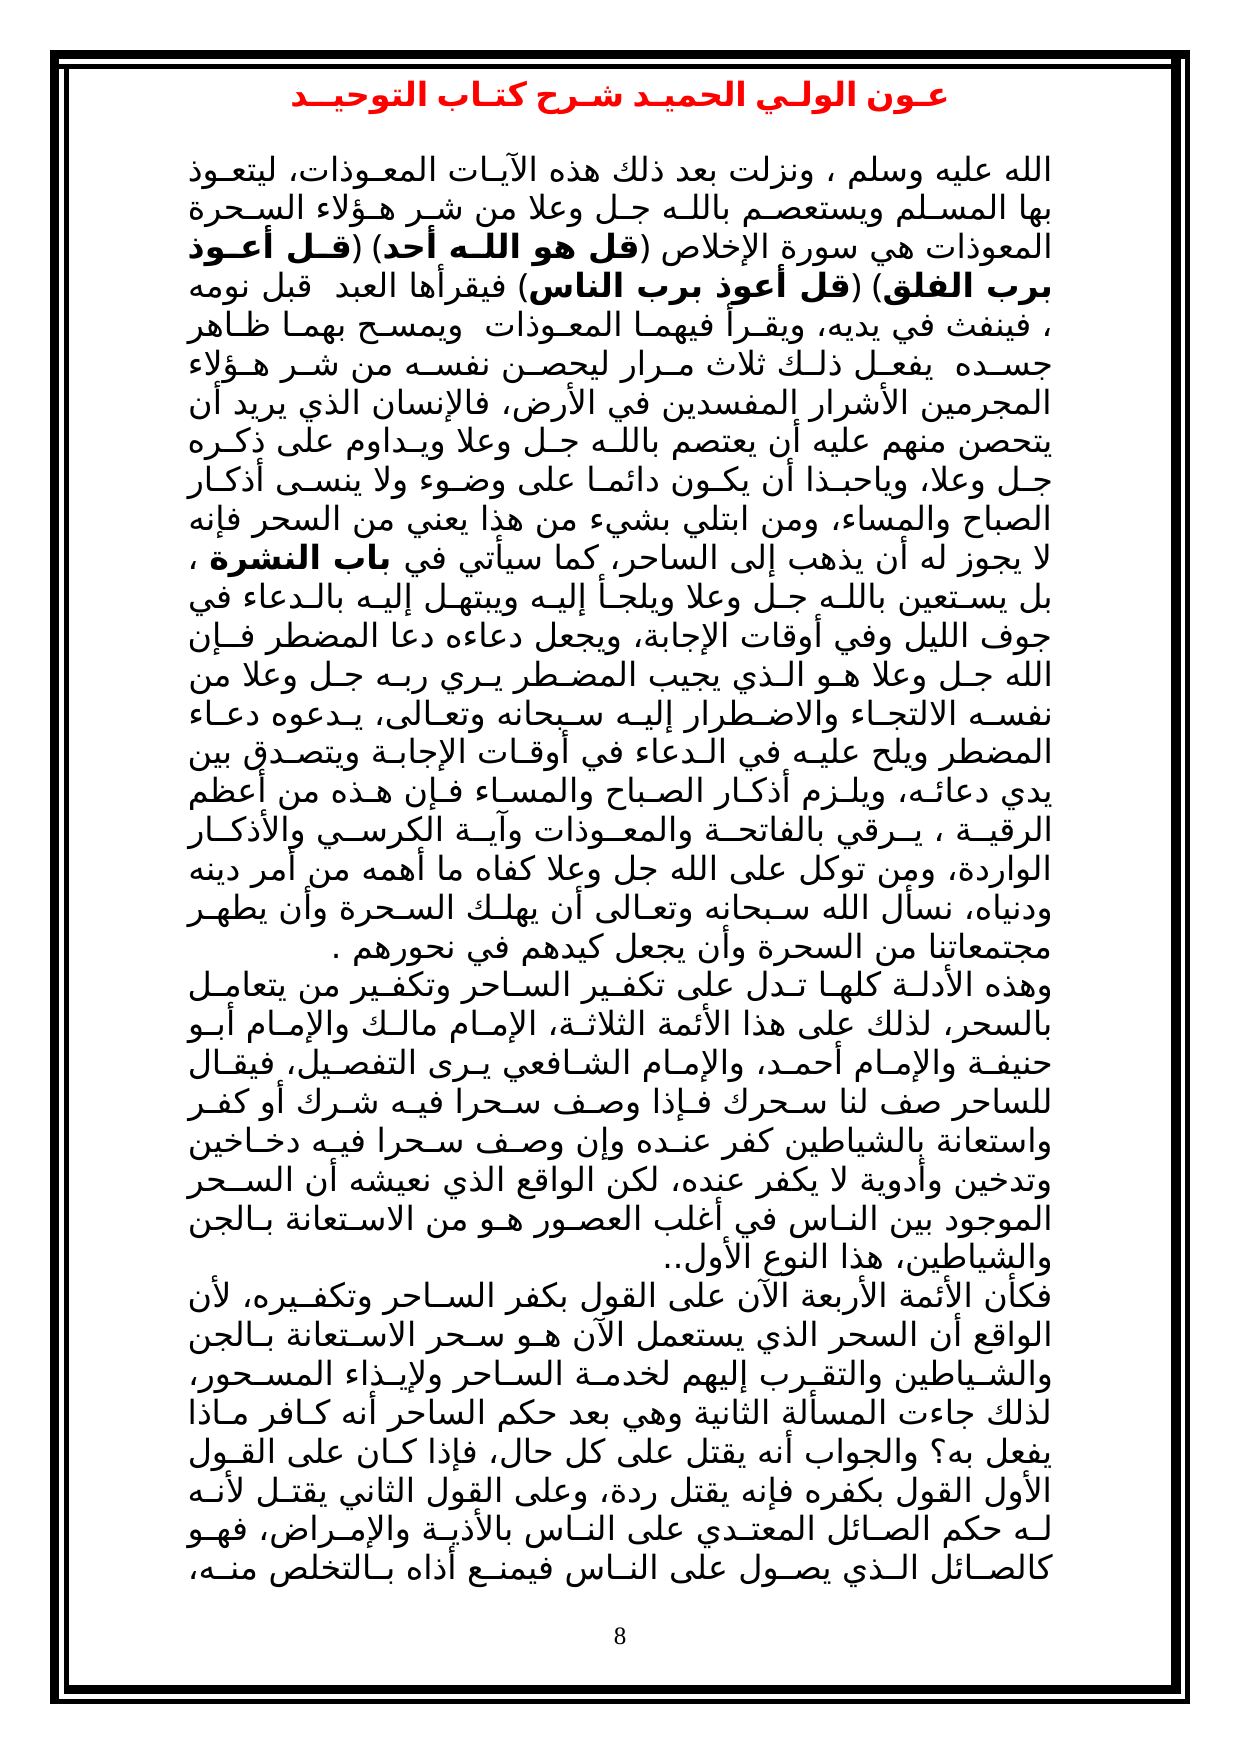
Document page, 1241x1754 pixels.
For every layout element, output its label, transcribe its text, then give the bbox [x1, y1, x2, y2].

text وهذه الأدلة كلها تدل على تكفير الساحر وتكفير من يتعامل بالسحر، لذلك على هذا الأئمة الثلاثة، الإمام مالك والإمام أبو حنيفة والإمام أحمد، والإمام الشافعي يرى التفصيل، فيقال للساحر صف لنا سحرك فإذا وصف سحرا فيه شرك أو كفر واستعانة بالشياطين كفر عنده وإن وصف سحرا فيه دخاخين وتدخين وأدوية لا يكفر عنده، لكن الواقع الذي نعيشه أن السحر الموجود بين الناس في أغلب العصور هو من الاستعانة بالجن والشياطين، هذا النوع الأول.. [187, 966, 1053, 1277]
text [187, 1277, 1053, 1588]
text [187, 150, 1053, 966]
